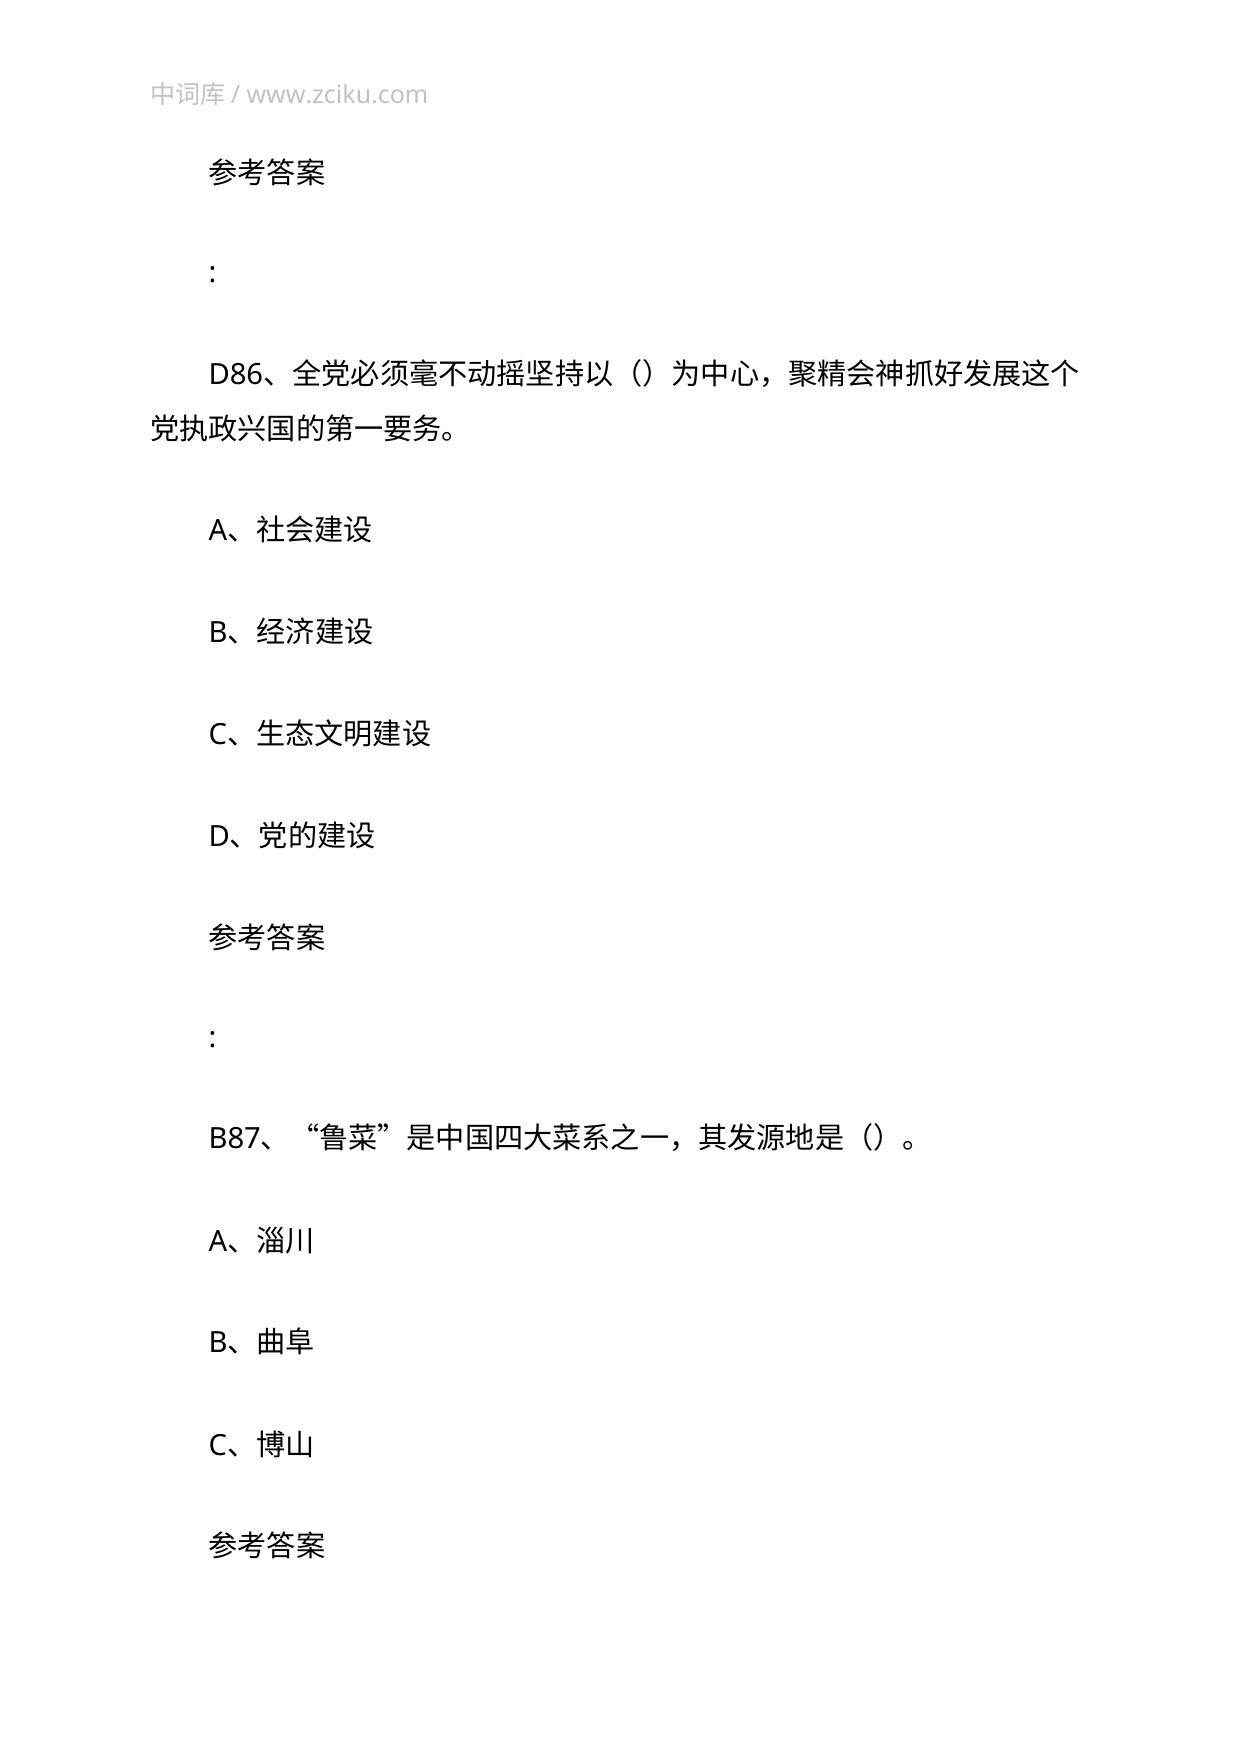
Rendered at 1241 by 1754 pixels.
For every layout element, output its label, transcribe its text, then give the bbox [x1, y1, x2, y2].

text B、经济建设 [150, 609, 1090, 651]
text B87、“鲁菜”是中国四大菜系之一，其发源地是（）。 [150, 1115, 1090, 1157]
text B、曲阜 [150, 1319, 1090, 1361]
text C、博山 [150, 1421, 1090, 1463]
text C、生态文明建设 [150, 711, 1090, 753]
text : [150, 1017, 1090, 1056]
text 参考答案 [150, 1523, 1090, 1565]
text D86、全党必须毫不动摇坚持以（）为中心，聚精会神抓好发展这个党执政兴国的第一要务。 [150, 350, 1090, 447]
text : [150, 252, 1090, 291]
text A、淄川 [150, 1217, 1090, 1259]
text 参考答案 [150, 915, 1090, 957]
text 参考答案 [150, 150, 1090, 192]
text D、党的建设 [150, 813, 1090, 855]
text A、社会建设 [150, 507, 1090, 549]
